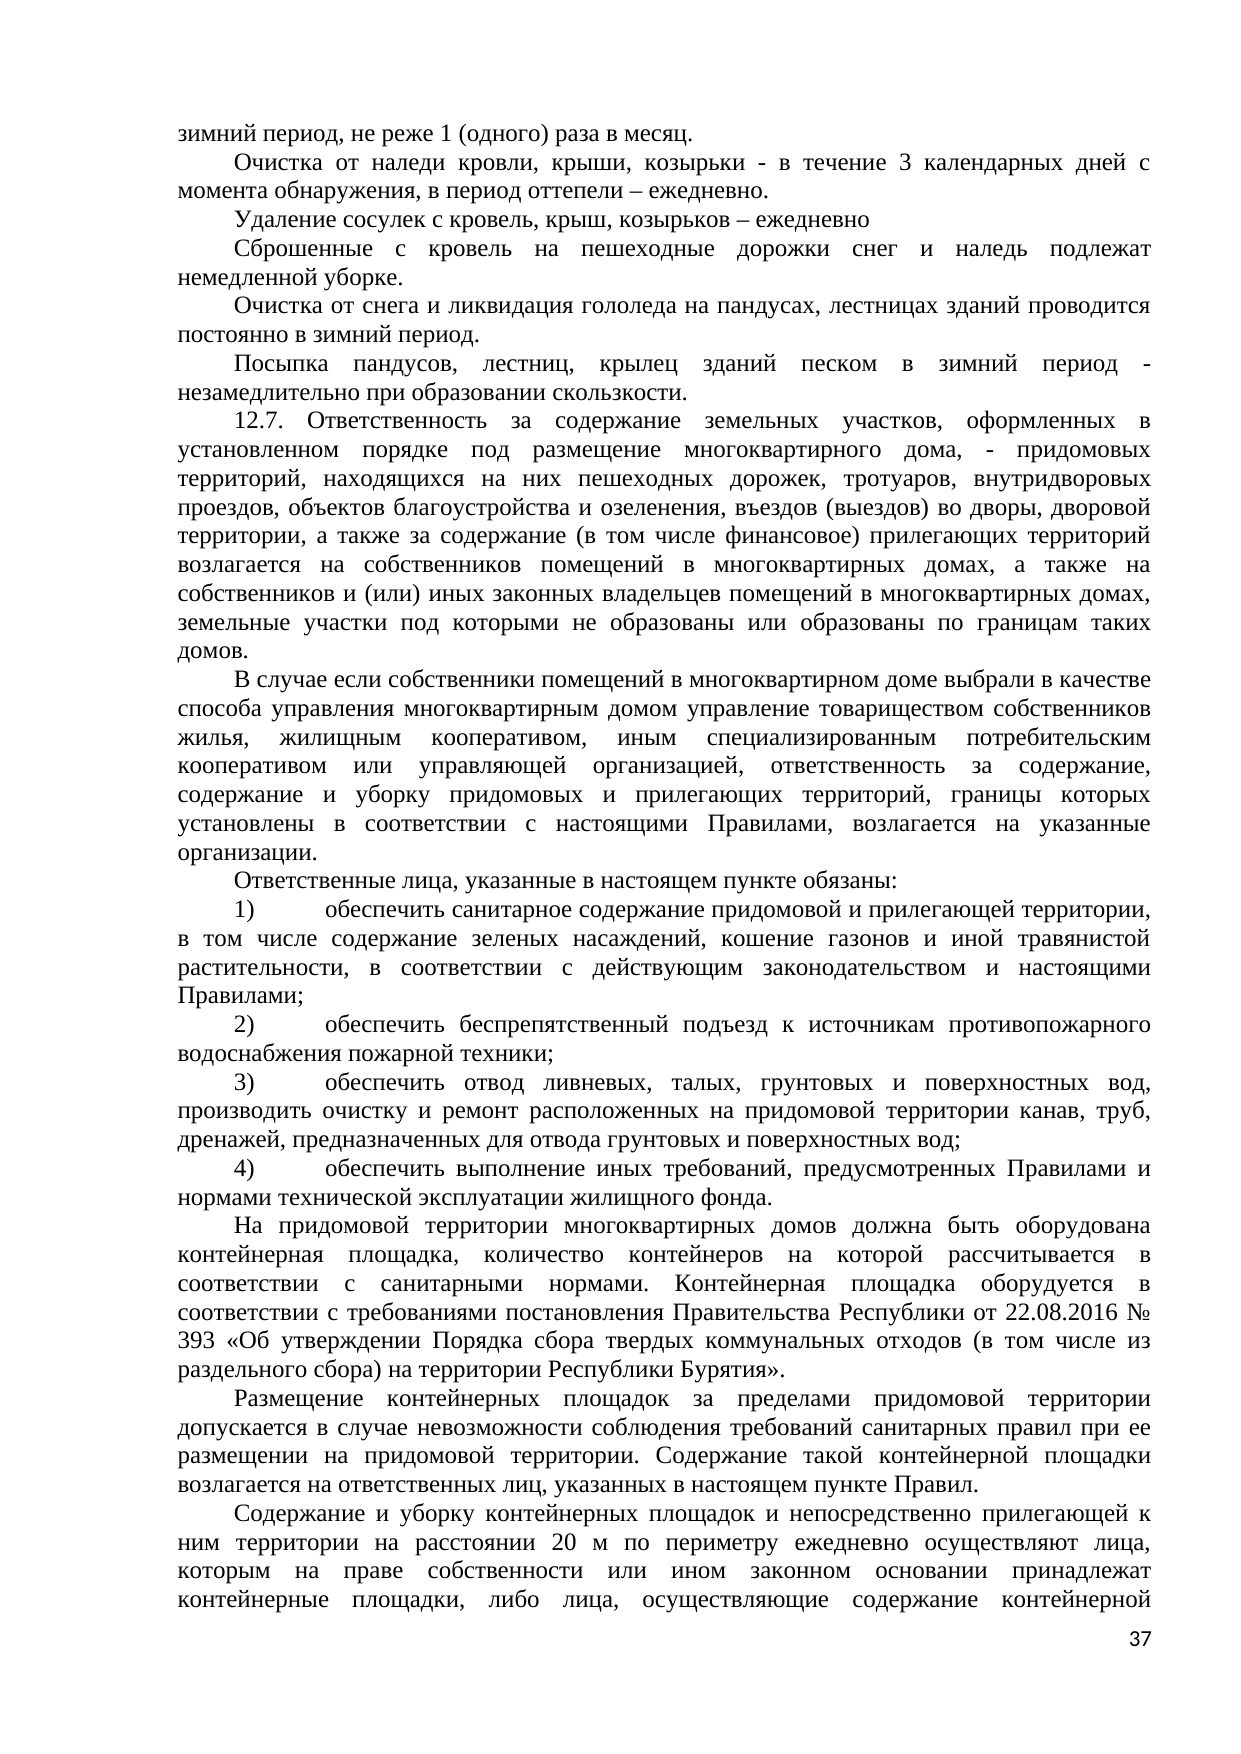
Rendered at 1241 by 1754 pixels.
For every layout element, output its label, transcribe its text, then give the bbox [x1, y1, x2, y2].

text Очистка от наледи кровли, крыши, козырьки - в течение 3 календарных дней с момента обнаружения, в период оттепели – ежедневно. [177, 147, 1152, 204]
text Сброшенные с кровель на пешеходные дорожки снег и наледь подлежат немедленной уборке. [177, 233, 1152, 291]
list обеспечить выполнение иных требований, предусмотренных Правилами и нормами технической эксплуатации жилищного фонда. [177, 1153, 1152, 1211]
text Ответственные лица, указанные в настоящем пункте обязаны: [177, 866, 1152, 894]
text На придомовой территории многоквартирных домов должна быть оборудована контейнерная площадка, количество контейнеров на которой рассчитывается в соответствии с санитарными нормами. Контейнерная площадка оборудуется в соответствии с требованиями постановления Правительства Республики от 22.08.2016 № 393 «Об утверждении Порядка сбора твердых коммунальных отходов (в том числе из раздельного сбора) на территории Республики Бурятия». [177, 1211, 1152, 1383]
text 12.7. Ответственность за содержание земельных участков, оформленных в установленном порядке под размещение многоквартирного дома, - придомовых территорий, находящихся на них пешеходных дорожек, тротуаров, внутридворовых проездов, объектов благоустройства и озеленения, въездов (выездов) во дворы, дворовой территории, а также за содержание (в том числе финансовое) прилегающих территорий возлагается на собственников помещений в многоквартирных домах, а также на собственников и (или) иных законных владельцев помещений в многоквартирных домах, земельные участки под которыми не образованы или образованы по границам таких домов. [177, 406, 1152, 664]
text Удаление сосулек с кровель, крыш, козырьков – ежедневно [177, 204, 1152, 233]
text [177, 1498, 1152, 1613]
list обеспечить санитарное содержание придомовой и прилегающей территории, в том числе содержание зеленых насаждений, кошение газонов и иной травянистой растительности, в соответствии с действующим законодательством и настоящими Правилами; [177, 894, 1152, 1009]
text Размещение контейнерных площадок за пределами придомовой территории допускается в случае невозможности соблюдения требований санитарных правил при ее размещении на придомовой территории. Содержание такой контейнерной площадки возлагается на ответственных лиц, указанных в настоящем пункте Правил. [177, 1383, 1152, 1498]
text Посыпка пандусов, лестниц, крылец зданий песком в зимний период - незамедлительно при образовании скользкости. [177, 348, 1152, 406]
text В случае если собственники помещений в многоквартирном доме выбрали в качестве способа управления многоквартирным домом управление товариществом собственников жилья, жилищным кооперативом, иным специализированным потребительским кооперативом или управляющей организацией, ответственность за содержание, содержание и уборку придомовых и прилегающих территорий, границы которых установлены в соответствии с настоящими Правилами, возлагается на указанные организации. [177, 664, 1152, 866]
list обеспечить отвод ливневых, талых, грунтовых и поверхностных вод, производить очистку и ремонт расположенных на придомовой территории канав, труб, дренажей, предназначенных для отвода грунтовых и поверхностных вод; [177, 1067, 1152, 1153]
list обеспечить беспрепятственный подъезд к источникам противопожарного водоснабжения пожарной техники; [177, 1009, 1152, 1067]
text Очистка от снега и ликвидация гололеда на пандусах, лестницах зданий проводится постоянно в зимний период. [177, 291, 1152, 348]
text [177, 118, 1152, 147]
